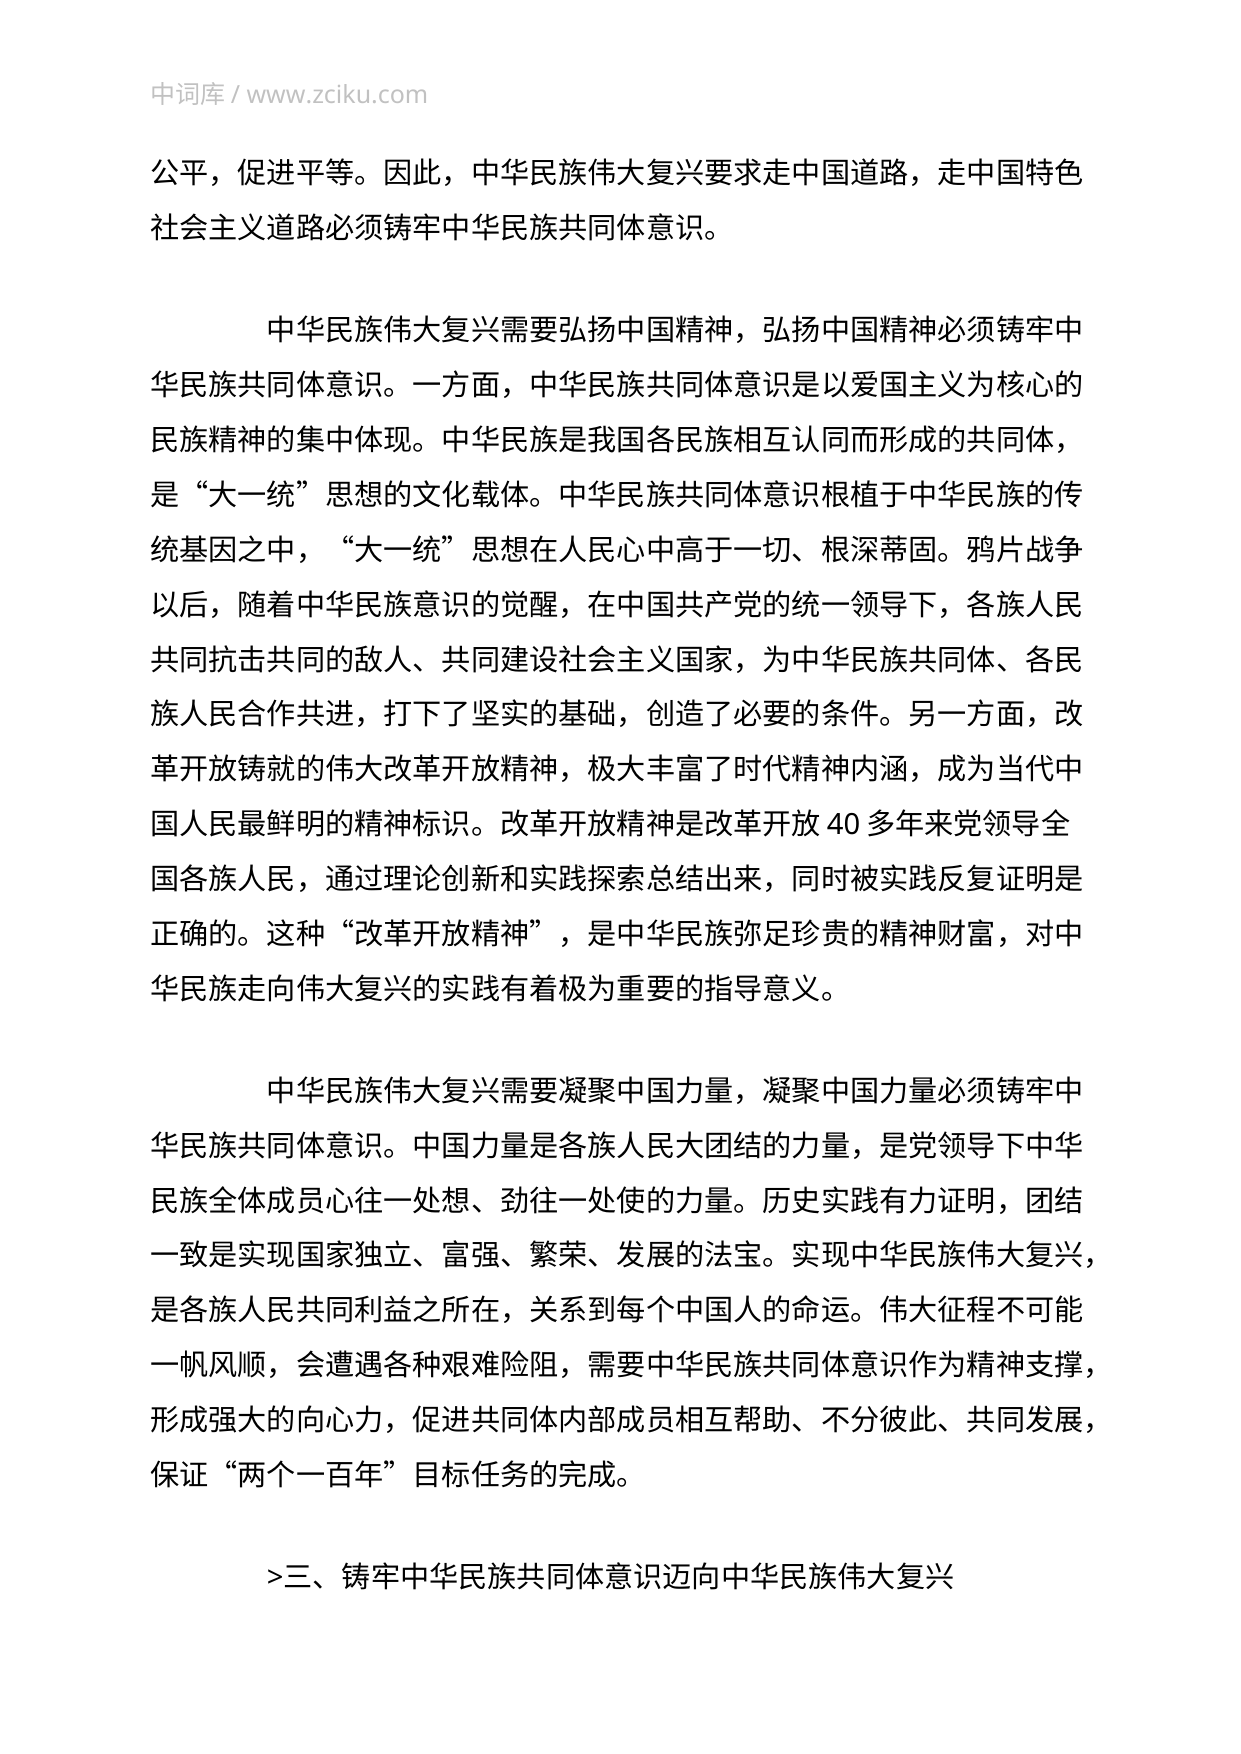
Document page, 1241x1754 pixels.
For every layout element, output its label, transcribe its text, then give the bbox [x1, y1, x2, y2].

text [150, 150, 1090, 247]
text >三、铸牢中华民族共同体意识迈向中华民族伟大复兴 [150, 1553, 1090, 1596]
text 中华民族伟大复兴需要凝聚中国力量，凝聚中国力量必须铸牢中华民族共同体意识。中国力量是各族人民大团结的力量，是党领导下中华民族全体成员心往一处想、劲往一处使的力量。历史实践有力证明，团结一致是实现国家独立、富强、繁荣、发展的法宝。实现中华民族伟大复兴，是各族人民共同利益之所在，关系到每个中国人的命运。伟大征程不可能一帆风顺，会遭遇各种艰难险阻，需要中华民族共同体意识作为精神支撑，形成强大的向心力，促进共同体内部成员相互帮助、不分彼此、共同发展，保证“两个一百年”目标任务的完成。 [150, 1067, 1090, 1494]
text 中华民族伟大复兴需要弘扬中国精神，弘扬中国精神必须铸牢中华民族共同体意识。一方面，中华民族共同体意识是以爱国主义为核心的民族精神的集中体现。中华民族是我国各民族相互认同而形成的共同体，是“大一统”思想的文化载体。中华民族共同体意识根植于中华民族的传统基因之中，“大一统”思想在人民心中高于一切、根深蒂固。鸦片战争以后，随着中华民族意识的觉醒，在中国共产党的统一领导下，各族人民共同抗击共同的敌人、共同建设社会主义国家，为中华民族共同体、各民族人民合作共进，打下了坚实的基础，创造了必要的条件。另一方面，改革开放铸就的伟大改革开放精神，极大丰富了时代精神内涵，成为当代中国人民最鲜明的精神标识。改革开放精神是改革开放40多年来党领导全国各族人民，通过理论创新和实践探索总结出来，同时被实践反复证明是正确的。这种“改革开放精神”，是中华民族弥足珍贵的精神财富，对中华民族走向伟大复兴的实践有着极为重要的指导意义。 [150, 307, 1090, 1008]
